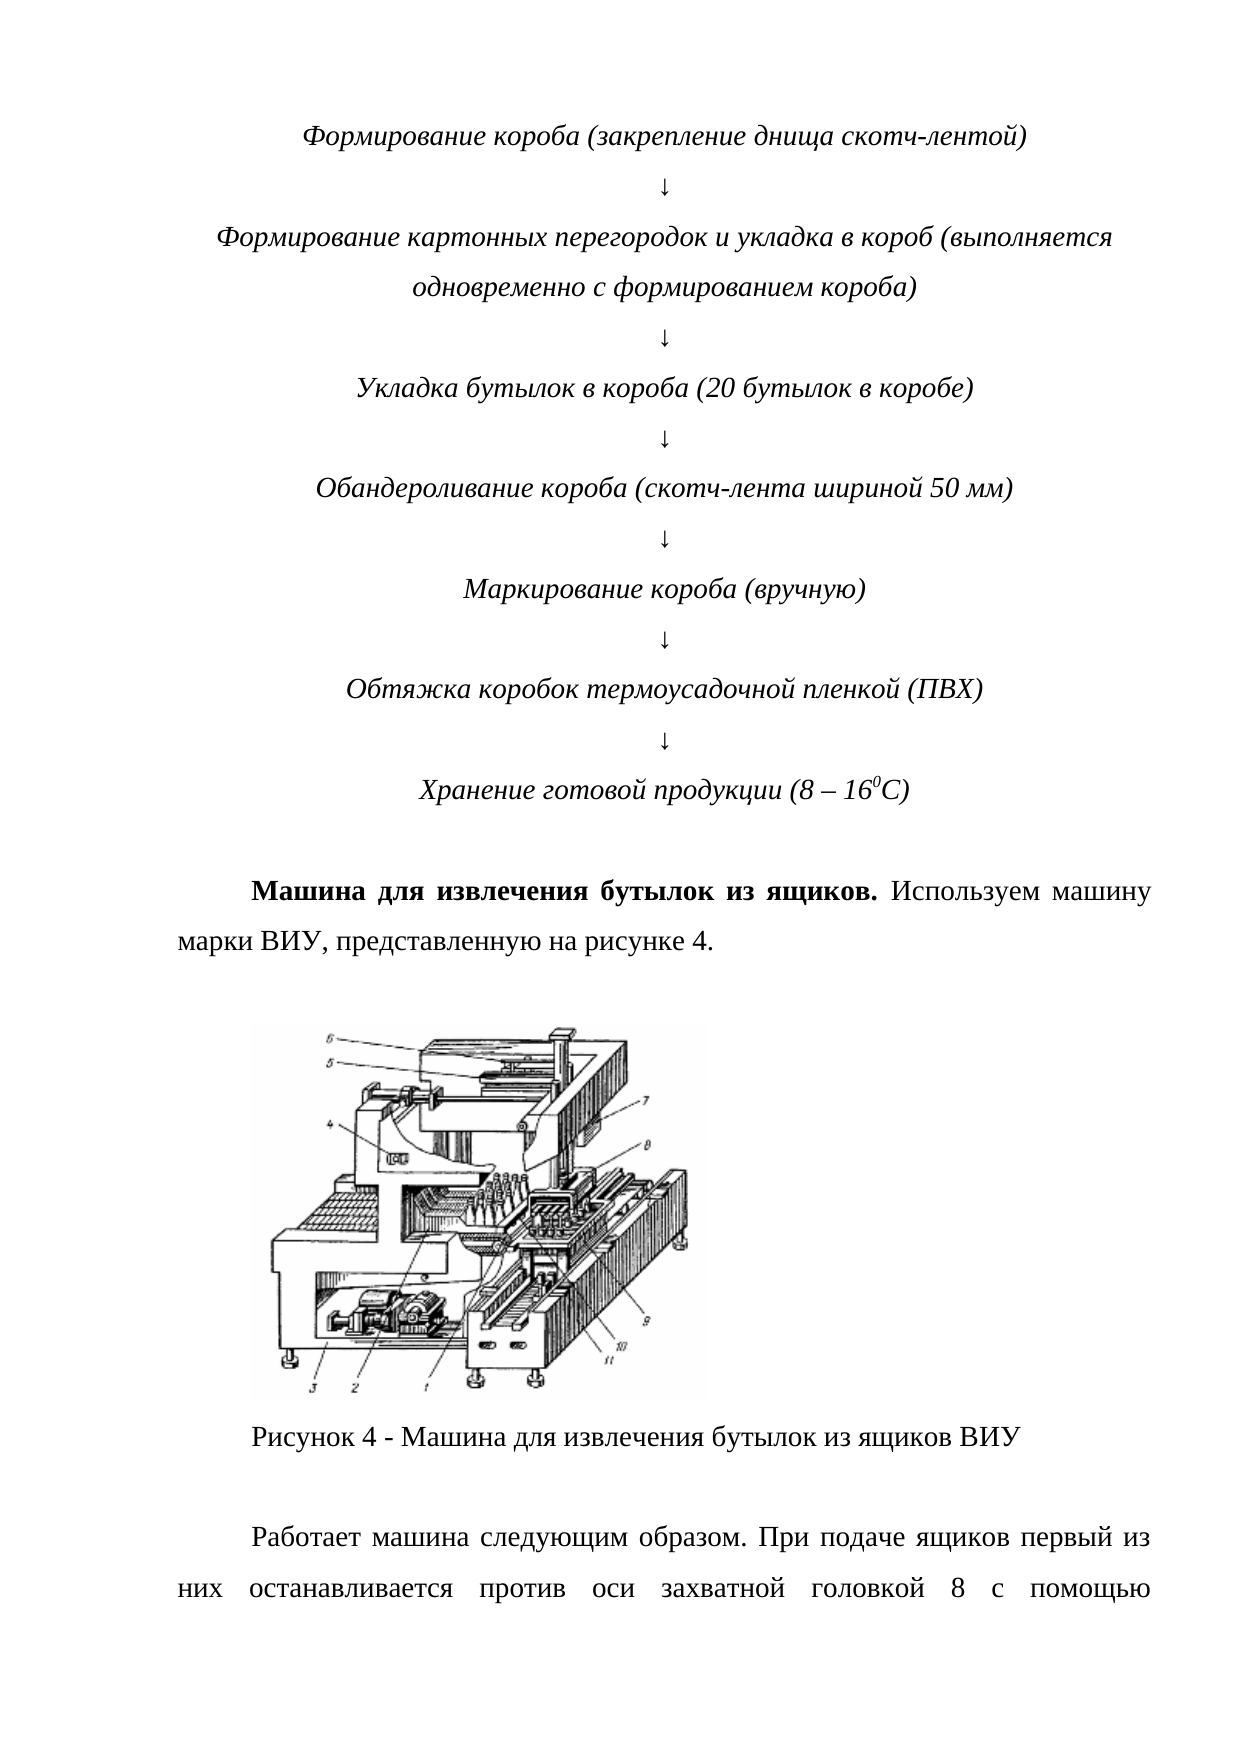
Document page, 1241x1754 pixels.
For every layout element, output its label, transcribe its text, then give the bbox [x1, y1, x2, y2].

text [177, 1519, 1152, 1603]
text Формирование короба (закрепление днища скотч-лентой) [177, 118, 1152, 152]
text Укладка бутылок в короба (20 бутылок в коробе) [177, 370, 1152, 403]
text Формирование картонных перегородок и укладка в короб (выполняется одновременно с формированием короба) [177, 219, 1152, 303]
text Машина для извлечения бутылок из ящиков. Используем машину марки ВИУ, представленную на рисунке 4. [177, 873, 1152, 957]
text ↓ [177, 420, 1152, 453]
text Маркирование короба (вручную) [177, 571, 1152, 604]
text ↓ [177, 722, 1152, 755]
text Обандероливание короба (скотч-лента шириной 50 мм) [177, 470, 1152, 504]
text ↓ [177, 168, 1152, 202]
text ↓ [177, 621, 1152, 655]
picture [251, 1023, 708, 1402]
text Хранение готовой продукции (8 – 160С) [177, 772, 1152, 806]
text ↓ [177, 319, 1152, 353]
text Обтяжка коробок термоусадочной пленкой (ПВХ) [177, 672, 1152, 705]
text ↓ [177, 521, 1152, 554]
text Рисунок 4 - Машина для извлечения бутылок из ящиков ВИУ [177, 1419, 1152, 1452]
